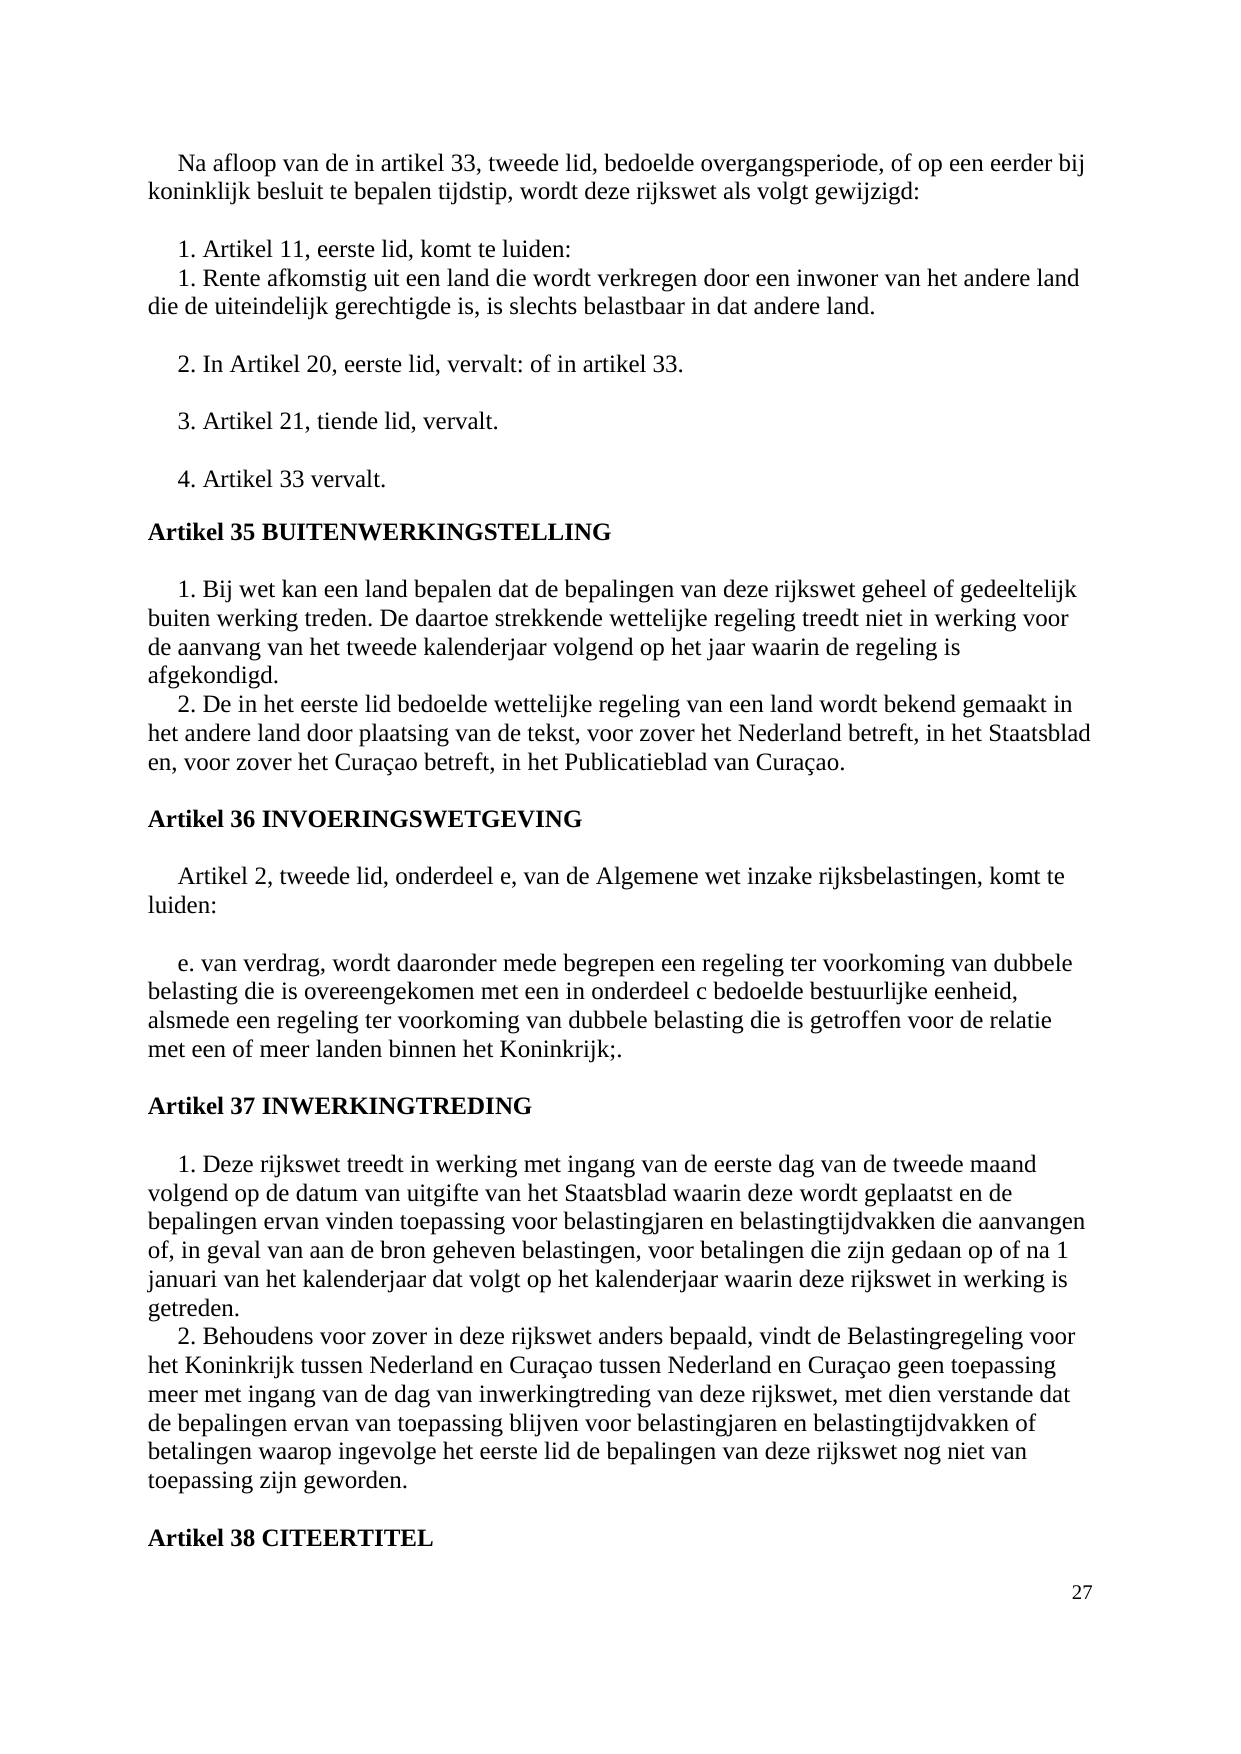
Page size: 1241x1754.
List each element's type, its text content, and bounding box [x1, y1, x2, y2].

text 2. De in het eerste lid bedoelde wettelijke regeling van een land wordt bekend gemaakt in het andere land door plaatsing van de tekst, voor zover het Nederland betreft, in het Staatsblad en, voor zover het Curaçao betreft, in het Publicatieblad van Curaçao. [148, 689, 1092, 776]
text 1. Bij wet kan een land bepalen dat de bepalingen van deze rijkswet geheel of gedeeltelijk buiten werking treden. De daartoe strekkende wettelijke regeling treedt niet in werking voor de aanvang van het tweede kalenderjaar volgend op het jaar waarin de regeling is afgekondigd. [148, 574, 1092, 689]
text Artikel 35 BUITENWERKINGSTELLING [148, 517, 1092, 546]
text e. van verdrag, wordt daaronder mede begrepen een regeling ter voorkoming van dubbele belasting die is overeengekomen met een in onderdeel c bedoelde bestuurlijke eenheid, alsmede een regeling ter voorkoming van dubbele belasting die is getroffen voor de relatie met een of meer landen binnen het Koninkrijk;. [148, 948, 1092, 1063]
text 1. Deze rijkswet treedt in werking met ingang van de eerste dag van de tweede maand volgend op de datum van uitgifte van het Staatsblad waarin deze wordt geplaatst en de bepalingen ervan vinden toepassing voor belastingjaren en belastingtijdvakken die aanvangen of, in geval van aan de bron geheven belastingen, voor betalingen die zijn gedaan op of na 1 januari van het kalenderjaar dat volgt op het kalenderjaar waarin deze rijkswet in werking is getreden. [148, 1149, 1092, 1321]
text Artikel 2, tweede lid, onderdeel e, van de Algemene wet inzake rijksbelastingen, komt te luiden: [148, 861, 1092, 919]
text Artikel 38 CITEERTITEL [148, 1523, 1092, 1551]
text Na afloop van de in artikel 33, tweede lid, bedoelde overgangsperiode, of op een eerder bij koninklijk besluit te bepalen tijdstip, wordt deze rijkswet als volgt gewijzigd: [148, 148, 1092, 205]
text Artikel 36 invoeringswetgeving [148, 804, 1092, 861]
text Artikel 37 Inwerkingtreding [148, 1091, 1092, 1120]
text 4. Artikel 33 vervalt. [148, 464, 1092, 493]
text 2. In Artikel 20, eerste lid, vervalt: of in artikel 33. [148, 349, 1092, 378]
text 1. Rente afkomstig uit een land die wordt verkregen door een inwoner van het andere land die de uiteindelijk gerechtigde is, is slechts belastbaar in dat andere land. [148, 263, 1092, 320]
text 1. Artikel 11, eerste lid, komt te luiden: [148, 234, 1092, 263]
text 2. Behoudens voor zover in deze rijkswet anders bepaald, vindt de Belastingregeling voor het Koninkrijk tussen Nederland en Curaçao tussen Nederland en Curaçao geen toepassing meer met ingang van de dag van inwerkingtreding van deze rijkswet, met dien verstande dat de bepalingen ervan van toepassing blijven voor belastingjaren en belastingtijdvakken of betalingen waarop ingevolge het eerste lid de bepalingen van deze rijkswet nog niet van toepassing zijn geworden. [148, 1321, 1092, 1494]
text 3. Artikel 21, tiende lid, vervalt. [148, 406, 1092, 435]
